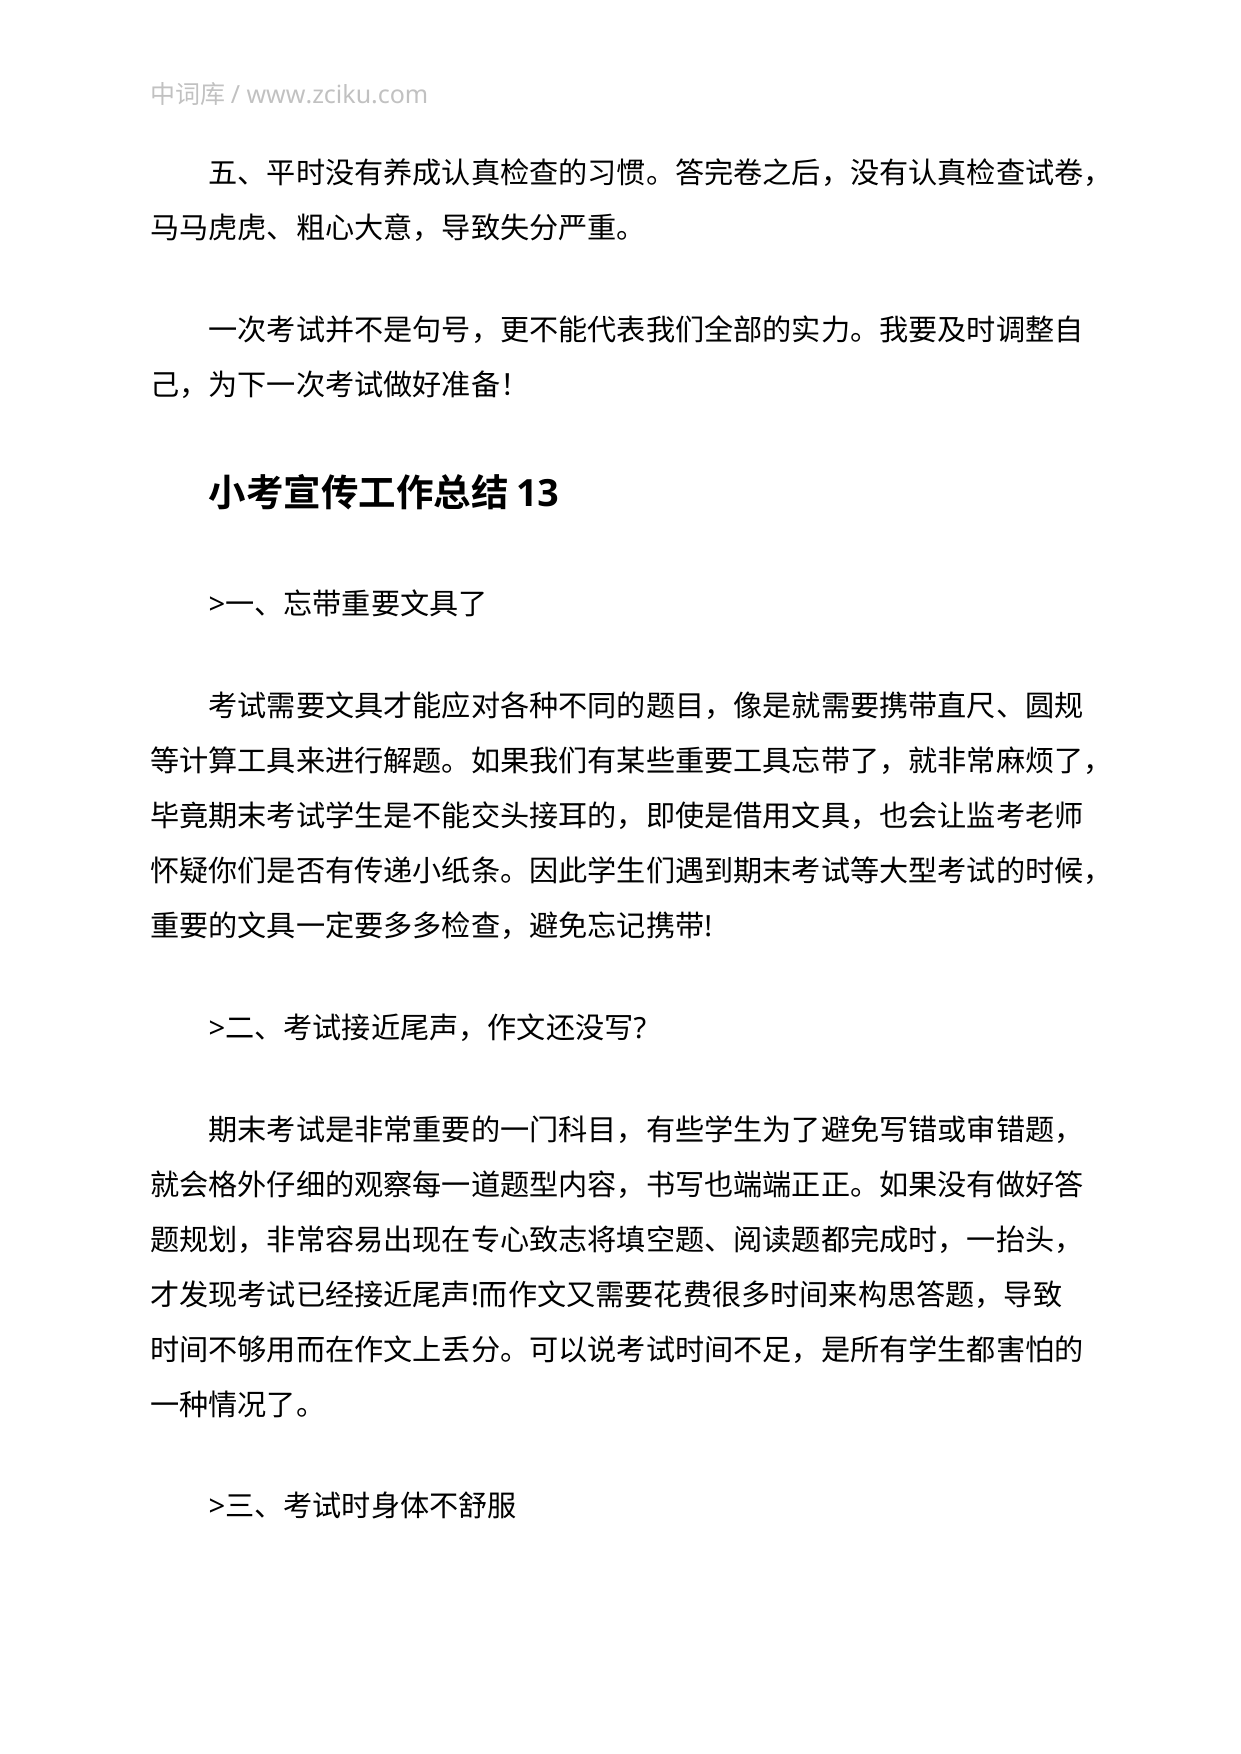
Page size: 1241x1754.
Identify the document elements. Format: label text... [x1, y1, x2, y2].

text 一次考试并不是句号，更不能代表我们全部的实力。我要及时调整自己，为下一次考试做好准备！ [150, 307, 1090, 404]
text 期末考试是非常重要的一门科目，有些学生为了避免写错或审错题，就会格外仔细的观察每一道题型内容，书写也端端正正。如果没有做好答题规划，非常容易出现在专心致志将填空题、阅读题都完成时，一抬头，才发现考试已经接近尾声!而作文又需要花费很多时间来构思答题，导致时间不够用而在作文上丢分。可以说考试时间不足，是所有学生都害怕的一种情况了。 [150, 1106, 1090, 1423]
text >三、考试时身体不舒服 [150, 1483, 1090, 1525]
text >一、忘带重要文具了 [150, 581, 1090, 623]
text >二、考试接近尾声，作文还没写? [150, 1004, 1090, 1047]
text 小考宣传工作总结13 [150, 463, 1090, 518]
text 五、平时没有养成认真检查的习惯。答完卷之后，没有认真检查试卷，马马虎虎、粗心大意，导致失分严重。 [150, 150, 1090, 247]
text 考试需要文具才能应对各种不同的题目，像是就需要携带直尺、圆规等计算工具来进行解题。如果我们有某些重要工具忘带了，就非常麻烦了，毕竟期末考试学生是不能交头接耳的，即使是借用文具，也会让监考老师怀疑你们是否有传递小纸条。因此学生们遇到期末考试等大型考试的时候，重要的文具一定要多多检查，避免忘记携带! [150, 683, 1090, 945]
